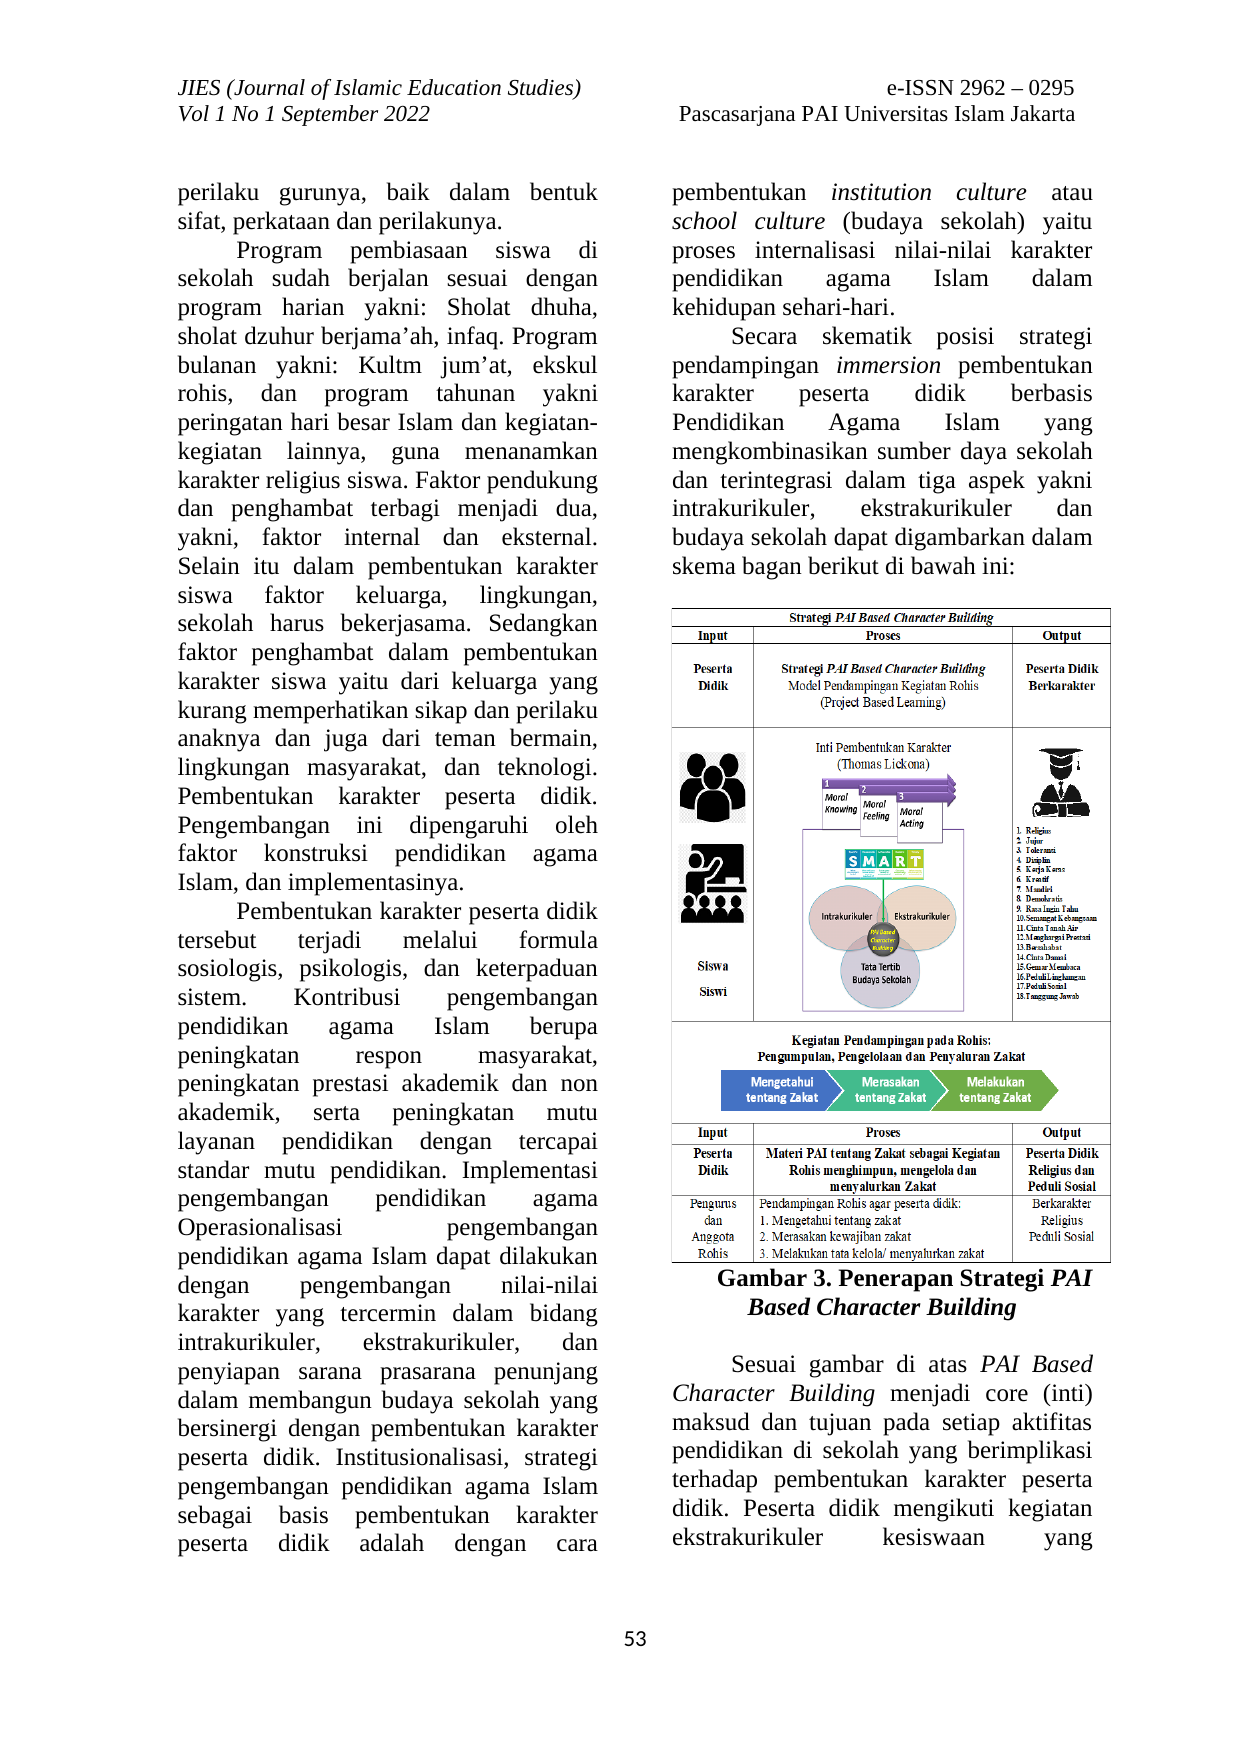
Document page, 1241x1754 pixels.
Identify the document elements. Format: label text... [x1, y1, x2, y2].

text Gambar 3. Penerapan Strategi PAI Based Character Building [672, 1264, 1093, 1321]
text Program pembiasaan siswa di sekolah sudah berjalan sesuai dengan program harian yakni: Sholat dhuha, sholat dzuhur berjama’ah, infaq. Program bulanan yakni: Kultm jum’at, ekskul rohis, dan program tahunan yakni peringatan hari besar Islam dan kegiatan-kegiatan lainnya, guna menanamkan karakter religius siswa. Faktor pendukung dan penghambat terbagi menjadi dua, yakni, faktor internal dan eksternal. Selain itu dalam pembentukan karakter siswa faktor keluarga, lingkungan, sekolah harus bekerjasama. Sedangkan faktor penghambat dalam pembentukan karakter siswa yaitu dari keluarga yang kurang memperhatikan sikap dan perilaku anaknya dan juga dari teman bermain, lingkungan masyarakat, dan teknologi. Pembentukan karakter peserta didik. Pengembangan ini dipengaruhi oleh faktor konstruksi pendidikan agama Islam, dan implementasinya. [177, 235, 598, 896]
text Pembentukan karakter peserta didik tersebut terjadi melalui formula sosiologis, psikologis, dan keterpaduan sistem. Kontribusi pengembangan pendidikan agama Islam berupa peningkatan respon masyarakat, peningkatan prestasi akademik dan non akademik, serta peningkatan mutu layanan pendidikan dengan tercapai standar mutu pendidikan. Implementasi pengembangan pendidikan agama Operasionalisasi pengembangan pendidikan agama Islam dapat dilakukan dengan pengembangan nilai-nilai karakter yang tercermin dalam bidang intrakurikuler, ekstrakurikuler, dan penyiapan sarana prasarana penunjang dalam membangun budaya sekolah yang bersinergi dengan pembentukan karakter peserta didik. Institusionalisasi, strategi pengembangan pendidikan agama Islam sebagai basis pembentukan karakter peserta didik adalah dengan cara pembentukan institution culture atau school culture (budaya sekolah) yaitu proses internalisasi nilai-nilai karakter pendidikan agama Islam dalam kehidupan sehari-hari. [177, 896, 598, 1557]
text Pembentukan karakter peserta didik tersebut terjadi melalui formula sosiologis, psikologis, dan keterpaduan sistem. Kontribusi pengembangan pendidikan agama Islam berupa peningkatan respon masyarakat, peningkatan prestasi akademik dan non akademik, serta peningkatan mutu layanan pendidikan dengan tercapai standar mutu pendidikan. Implementasi pengembangan pendidikan agama Operasionalisasi pengembangan pendidikan agama Islam dapat dilakukan dengan pengembangan nilai-nilai karakter yang tercermin dalam bidang intrakurikuler, ekstrakurikuler, dan penyiapan sarana prasarana penunjang dalam membangun budaya sekolah yang bersinergi dengan pembentukan karakter peserta didik. Institusionalisasi, strategi pengembangan pendidikan agama Islam sebagai basis pembentukan karakter peserta didik adalah dengan cara pembentukan institution culture atau school culture (budaya sekolah) yaitu proses internalisasi nilai-nilai karakter pendidikan agama Islam dalam kehidupan sehari-hari. [672, 177, 1093, 321]
text Secara skematik posisi strategi pendampingan immersion pembentukan karakter peserta didik berbasis Pendidikan Agama Islam yang mengkombinasikan sumber daya sekolah dan terintegrasi dalam tiga aspek yakni intrakurikuler, ekstrakurikuler dan budaya sekolah dapat digambarkan dalam skema bagan berikut di bawah ini: [672, 321, 1093, 580]
picture [671, 608, 1111, 1264]
